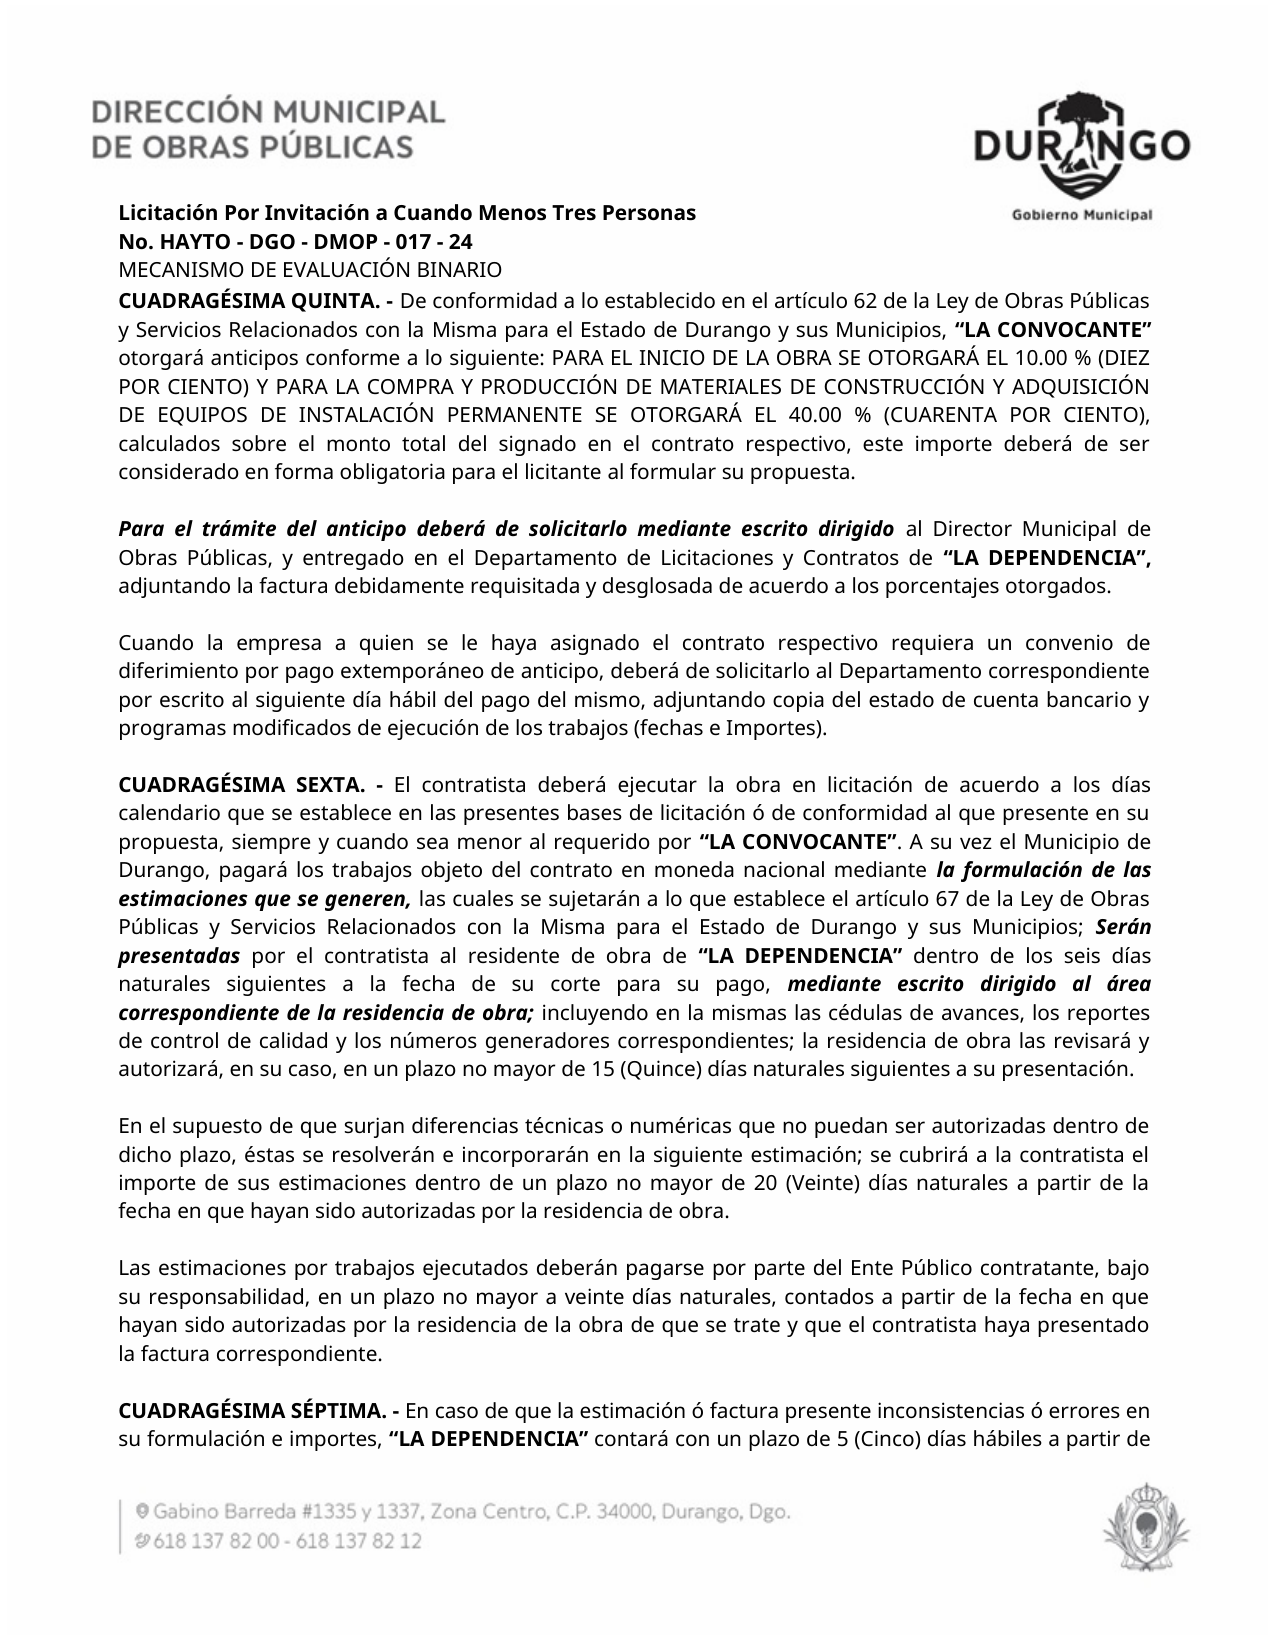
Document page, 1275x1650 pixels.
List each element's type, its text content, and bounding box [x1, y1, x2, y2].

text CUADRAGÉSIMA SEXTA. - El contratista deberá ejecutar la obra en licitación de acuerdo a los días calendario que se establece en las presentes bases de licitación ó de conformidad al que presente en su propuesta, siempre y cuando sea menor al requerido por “LA CONVOCANTE”. A su vez el Municipio de Durango, pagará los trabajos objeto del contrato en moneda nacional mediante la formulación de las estimaciones que se generen, las cuales se sujetarán a lo que establece el artículo 67 de la Ley de Obras Públicas y Servicios Relacionados con la Misma para el Estado de Durango y sus Municipios; Serán presentadas por el contratista al residente de obra de “LA DEPENDENCIA” dentro de los seis días naturales siguientes a la fecha de su corte para su pago, mediante escrito dirigido al área correspondiente de la residencia de obra; incluyendo en la mismas las cédulas de avances, los reportes de control de calidad y los números generadores correspondientes; la residencia de obra las revisará y autorizará, en su caso, en un plazo no mayor de 15 (Quince) días naturales siguientes a su presentación. [118, 770, 1152, 1083]
text CUADRAGÉSIMA QUINTA. - De conformidad a lo establecido en el artículo 62 de la Ley de Obras Públicas y Servicios Relacionados con la Misma para el Estado de Durango y sus Municipios, “LA CONVOCANTE” otorgará anticipos conforme a lo siguiente: PARA EL INICIO DE LA OBRA SE OTORGARÁ EL 10.00 % (DIEZ POR CIENTO) Y PARA LA COMPRA Y PRODUCCIÓN DE MATERIALES DE CONSTRUCCIÓN Y ADQUISICIÓN DE EQUIPOS DE INSTALACIÓN PERMANENTE SE OTORGARÁ EL 40.00 % (CUARENTA POR CIENTO), calculados sobre el monto total del signado en el contrato respectivo, este importe deberá de ser considerado en forma obligatoria para el licitante al formular su propuesta. [118, 287, 1152, 486]
text Para el trámite del anticipo deberá de solicitarlo mediante escrito dirigido al Director Municipal de Obras Públicas, y entregado en el Departamento de Licitaciones y Contratos de “LA DEPENDENCIA”, adjuntando la factura debidamente requisitada y desglosada de acuerdo a los porcentajes otorgados. [118, 514, 1152, 599]
text Las estimaciones por trabajos ejecutados deberán pagarse por parte del Ente Público contratante, bajo su responsabilidad, en un plazo no mayor a veinte días naturales, contados a partir de la fecha en que hayan sido autorizadas por la residencia de la obra de que se trate y que el contratista haya presentado la factura correspondiente. [118, 1253, 1152, 1367]
picture [7, 5, 1269, 1635]
text Cuando la empresa a quien se le haya asignado el contrato respectivo requiera un convenio de diferimiento por pago extemporáneo de anticipo, deberá de solicitarlo al Departamento correspondiente por escrito al siguiente día hábil del pago del mismo, adjuntando copia del estado de cuenta bancario y programas modificados de ejecución de los trabajos (fechas e Importes). [118, 628, 1152, 742]
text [118, 1396, 1152, 1453]
text En el supuesto de que surjan diferencias técnicas o numéricas que no puedan ser autorizadas dentro de dicho plazo, éstas se resolverán e incorporarán en la siguiente estimación; se cubrirá a la contratista el importe de sus estimaciones dentro de un plazo no mayor de 20 (Veinte) días naturales a partir de la fecha en que hayan sido autorizadas por la residencia de obra. [118, 1111, 1152, 1225]
